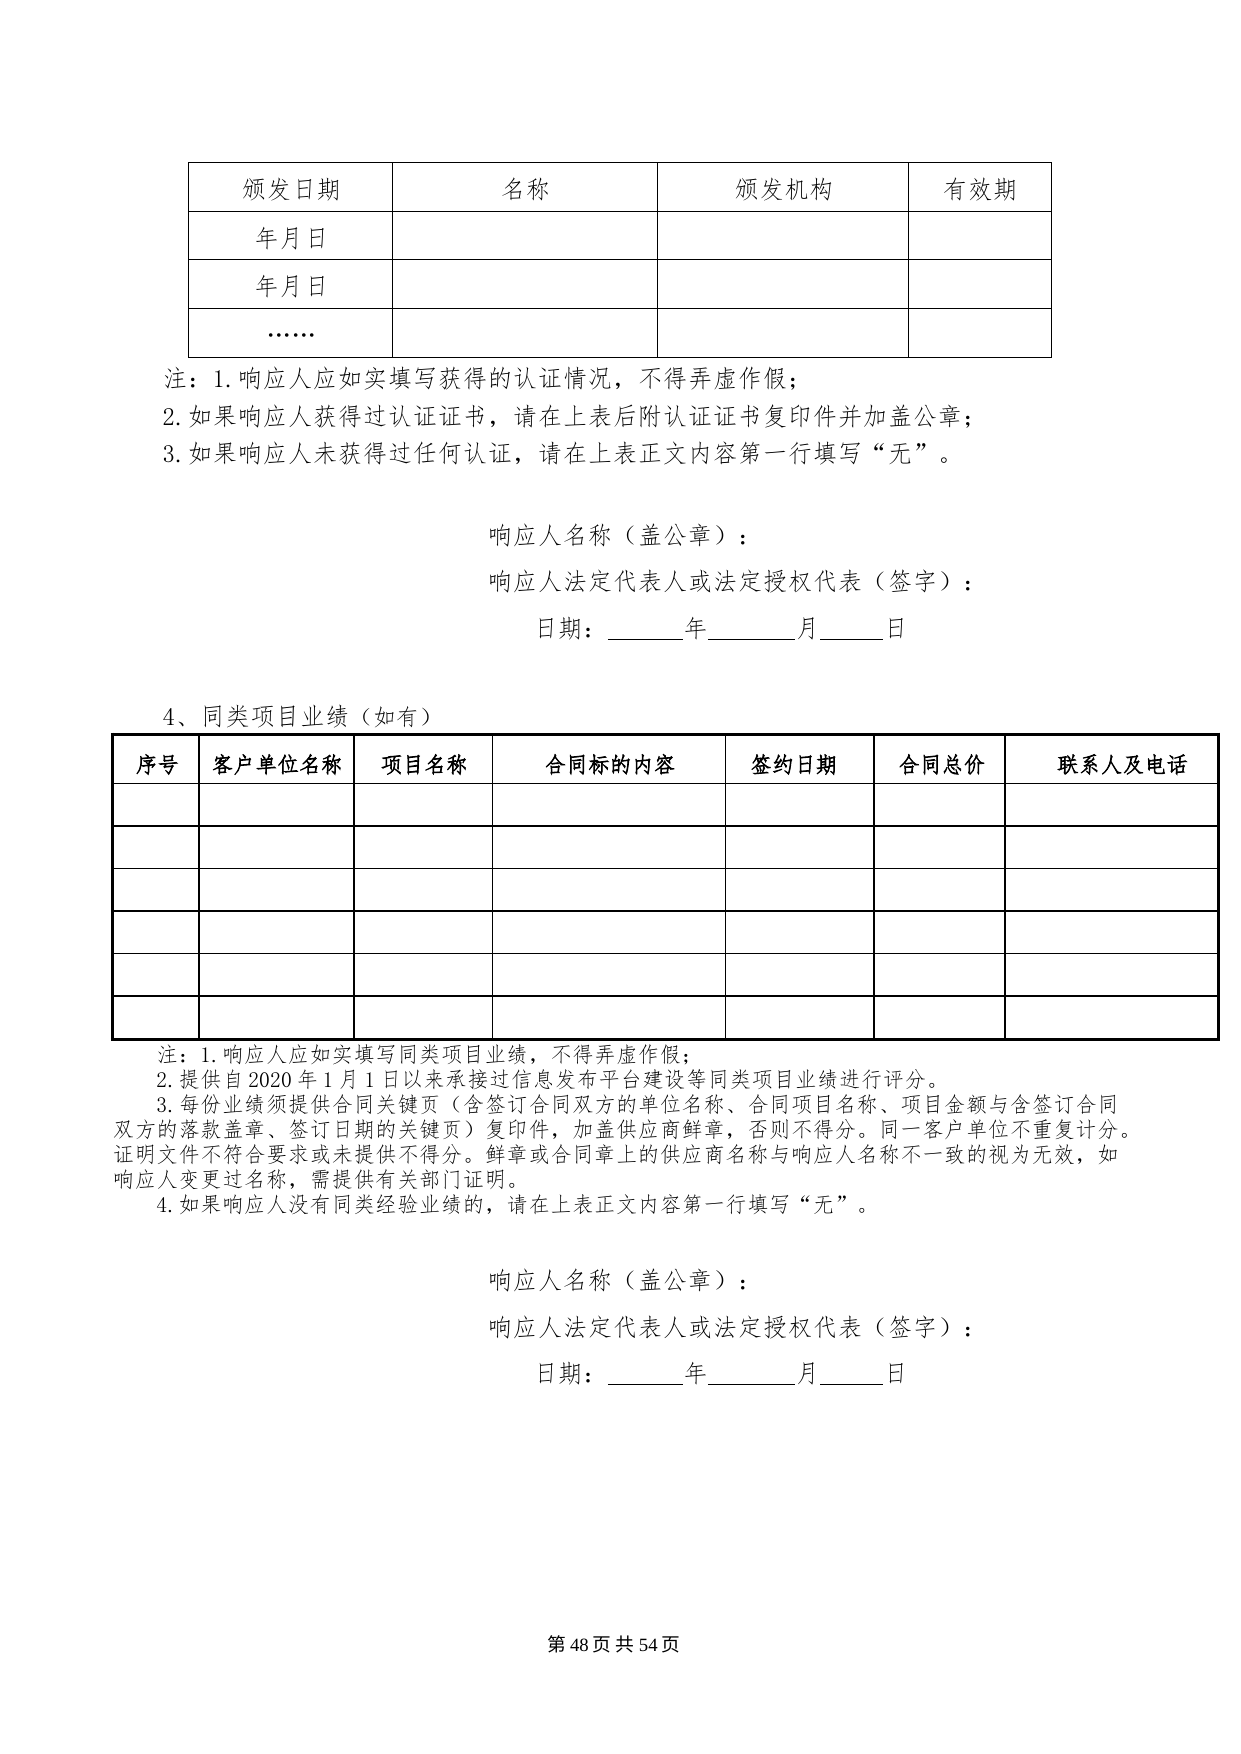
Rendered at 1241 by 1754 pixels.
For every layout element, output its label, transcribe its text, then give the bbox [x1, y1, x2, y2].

table_cell [875, 784, 1004, 825]
table_cell [875, 869, 1004, 910]
table_cell [493, 997, 725, 1037]
table_cell [1006, 827, 1217, 867]
table_cell [355, 869, 492, 910]
table_cell [114, 784, 198, 825]
table_cell [726, 869, 873, 910]
table_cell [909, 309, 1051, 357]
table_cell [493, 827, 725, 867]
table_cell [114, 869, 198, 910]
text 响应人名称（盖公章）： [112, 1262, 1128, 1295]
table_cell [114, 997, 198, 1037]
text 日期： 年 月 日 [112, 611, 1128, 643]
list 2.提供自2020年1月1日以来承接过信息发布平台建设等同类项目业绩进行评分。 [112, 1066, 1128, 1091]
table_cell [393, 212, 657, 259]
list 3.每份业绩须提供合同关键页（含签订合同双方的单位名称、合同项目名称、项目金额与含签订合同双方的落款盖章、签订日期的关键页）复印件，加盖供应商鲜章，否则不得分。同一客户单位不重复计分。证明文件不符合要求或未提供不得分。鲜章或合同章上的供应商名称与响应人名称不一致的视为无效，如响应人变更过名称，需提供有关部门证明。 [112, 1091, 1128, 1191]
table_cell [493, 784, 725, 825]
table_cell [200, 912, 353, 952]
table_cell [493, 912, 725, 952]
table_cell [393, 260, 657, 308]
table_cell [1006, 997, 1217, 1037]
table_cell [1006, 954, 1217, 995]
table_cell 年月日 [189, 212, 392, 259]
text 注：1.响应人应如实填写获得的认证情况，不得弄虚作假； [112, 358, 1128, 395]
table_cell 年月日 [189, 260, 392, 308]
text 4、同类项目业绩（如有） [112, 695, 1128, 732]
table_cell [726, 997, 873, 1037]
table_header 签约日期 [726, 736, 873, 782]
table_cell [200, 827, 353, 867]
table_cell [355, 997, 492, 1037]
table_cell [200, 784, 353, 825]
text 响应人名称（盖公章）： [112, 517, 1128, 549]
list 注：1.响应人应如实填写同类项目业绩，不得弄虚作假； [112, 1041, 1128, 1066]
table_cell [114, 827, 198, 867]
table_header 名称 [393, 163, 657, 211]
table_cell [875, 912, 1004, 952]
table_header 客户单位名称 [200, 736, 353, 782]
table_cell [658, 212, 908, 259]
table_cell …… [189, 309, 392, 357]
list 4.如果响应人没有同类经验业绩的，请在上表正文内容第一行填写“无”。 [112, 1191, 1128, 1216]
table_cell [1006, 869, 1217, 910]
table_cell [200, 869, 353, 910]
table_header 合同总价 [875, 736, 1004, 782]
table_cell [1006, 912, 1217, 952]
table_cell [355, 954, 492, 995]
table_header 颁发机构 [658, 163, 908, 211]
table_cell [875, 827, 1004, 867]
table_header 颁发日期 [189, 163, 392, 211]
table_cell [726, 784, 873, 825]
table_cell [726, 912, 873, 952]
table_cell [114, 954, 198, 995]
table_cell [355, 912, 492, 952]
text 3.如果响应人未获得过任何认证，请在上表正文内容第一行填写“无”。 [112, 433, 1128, 470]
table_header 有效期 [909, 163, 1051, 211]
text 2.如果响应人获得过认证证书，请在上表后附认证证书复印件并加盖公章； [112, 395, 1128, 433]
table_cell [909, 260, 1051, 308]
table_cell [393, 309, 657, 357]
table_header 项目名称 [355, 736, 492, 782]
table_cell [493, 869, 725, 910]
text 日期： 年 月 日 [112, 1356, 1128, 1388]
table_cell [875, 997, 1004, 1037]
table_header 合同标的内容 [493, 736, 725, 782]
table_cell [726, 954, 873, 995]
table_cell [658, 309, 908, 357]
table_cell [658, 260, 908, 308]
table_cell [875, 954, 1004, 995]
table_cell [200, 954, 353, 995]
table_header 序号 [114, 736, 198, 782]
table_cell [493, 954, 725, 995]
table_cell [355, 784, 492, 825]
table_cell [114, 912, 198, 952]
table_cell [909, 212, 1051, 259]
table_header 联系人及电话 [1006, 736, 1217, 782]
table_cell [355, 827, 492, 867]
text 响应人法定代表人或法定授权代表（签字）： [112, 564, 1128, 596]
table_cell [200, 997, 353, 1037]
text 响应人法定代表人或法定授权代表（签字）： [112, 1309, 1128, 1342]
table_cell [726, 827, 873, 867]
table_cell [1006, 784, 1217, 825]
